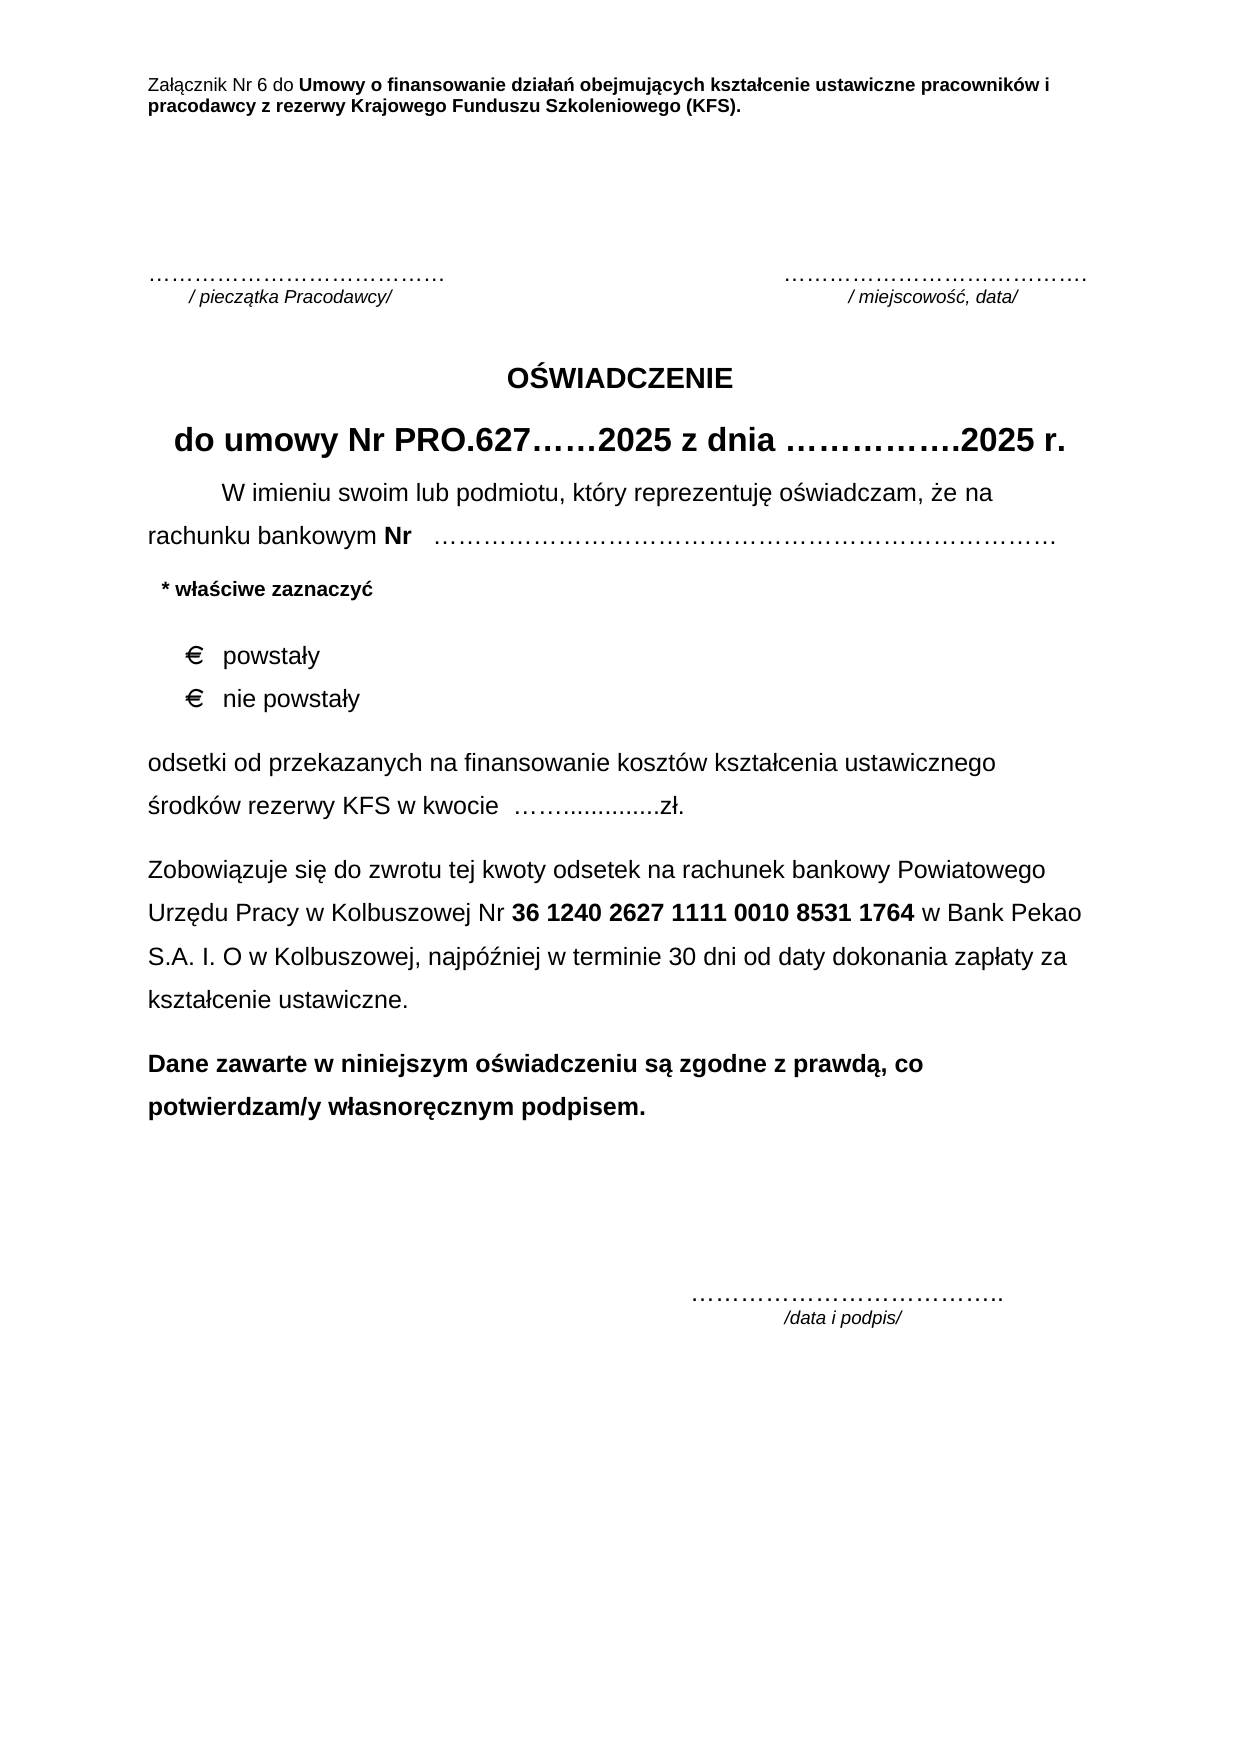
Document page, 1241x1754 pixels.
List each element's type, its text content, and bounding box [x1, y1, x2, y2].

text ………………………………… …………………………………. [148, 260, 1093, 286]
text do umowy Nr PRO.627……2025 z dnia …………….2025 r. [148, 420, 1093, 458]
text * właściwe zaznaczyć [148, 576, 1093, 600]
list nie powstały [185, 684, 1093, 713]
text / pieczątka Pracodawcy/ / miejscowość, data/ [148, 286, 1093, 308]
text /data i podpis/ [664, 1306, 1093, 1328]
text W imieniu swoim lub podmiotu, który reprezentuję oświadczam, że na rachunku bankowym Nr ………………………………………………………………… [148, 478, 1093, 549]
text Dane zawarte w niniejszym oświadczeniu są zgodne z prawdą, co potwierdzam/y własnoręcznym podpisem. [148, 1048, 1093, 1120]
text ……………………………….. [443, 1278, 1093, 1306]
text OŚWIADCZENIE [148, 361, 1093, 394]
text Zobowiązuje się do zwrotu tej kwoty odsetek na rachunek bankowy Powiatowego Urzędu Pracy w Kolbuszowej Nr 36 1240 2627 1111 0010 8531 1764 w Bank Pekao S.A. I. O w Kolbuszowej, najpóźniej w terminie 30 dni od daty dokonania zapłaty za kształcenie ustawiczne. [148, 855, 1093, 1013]
list powstały [185, 641, 1093, 670]
text odsetki od przekazanych na finansowanie kosztów kształcenia ustawicznego środków rezerwy KFS w kwocie ……..............zł. [148, 748, 1093, 820]
